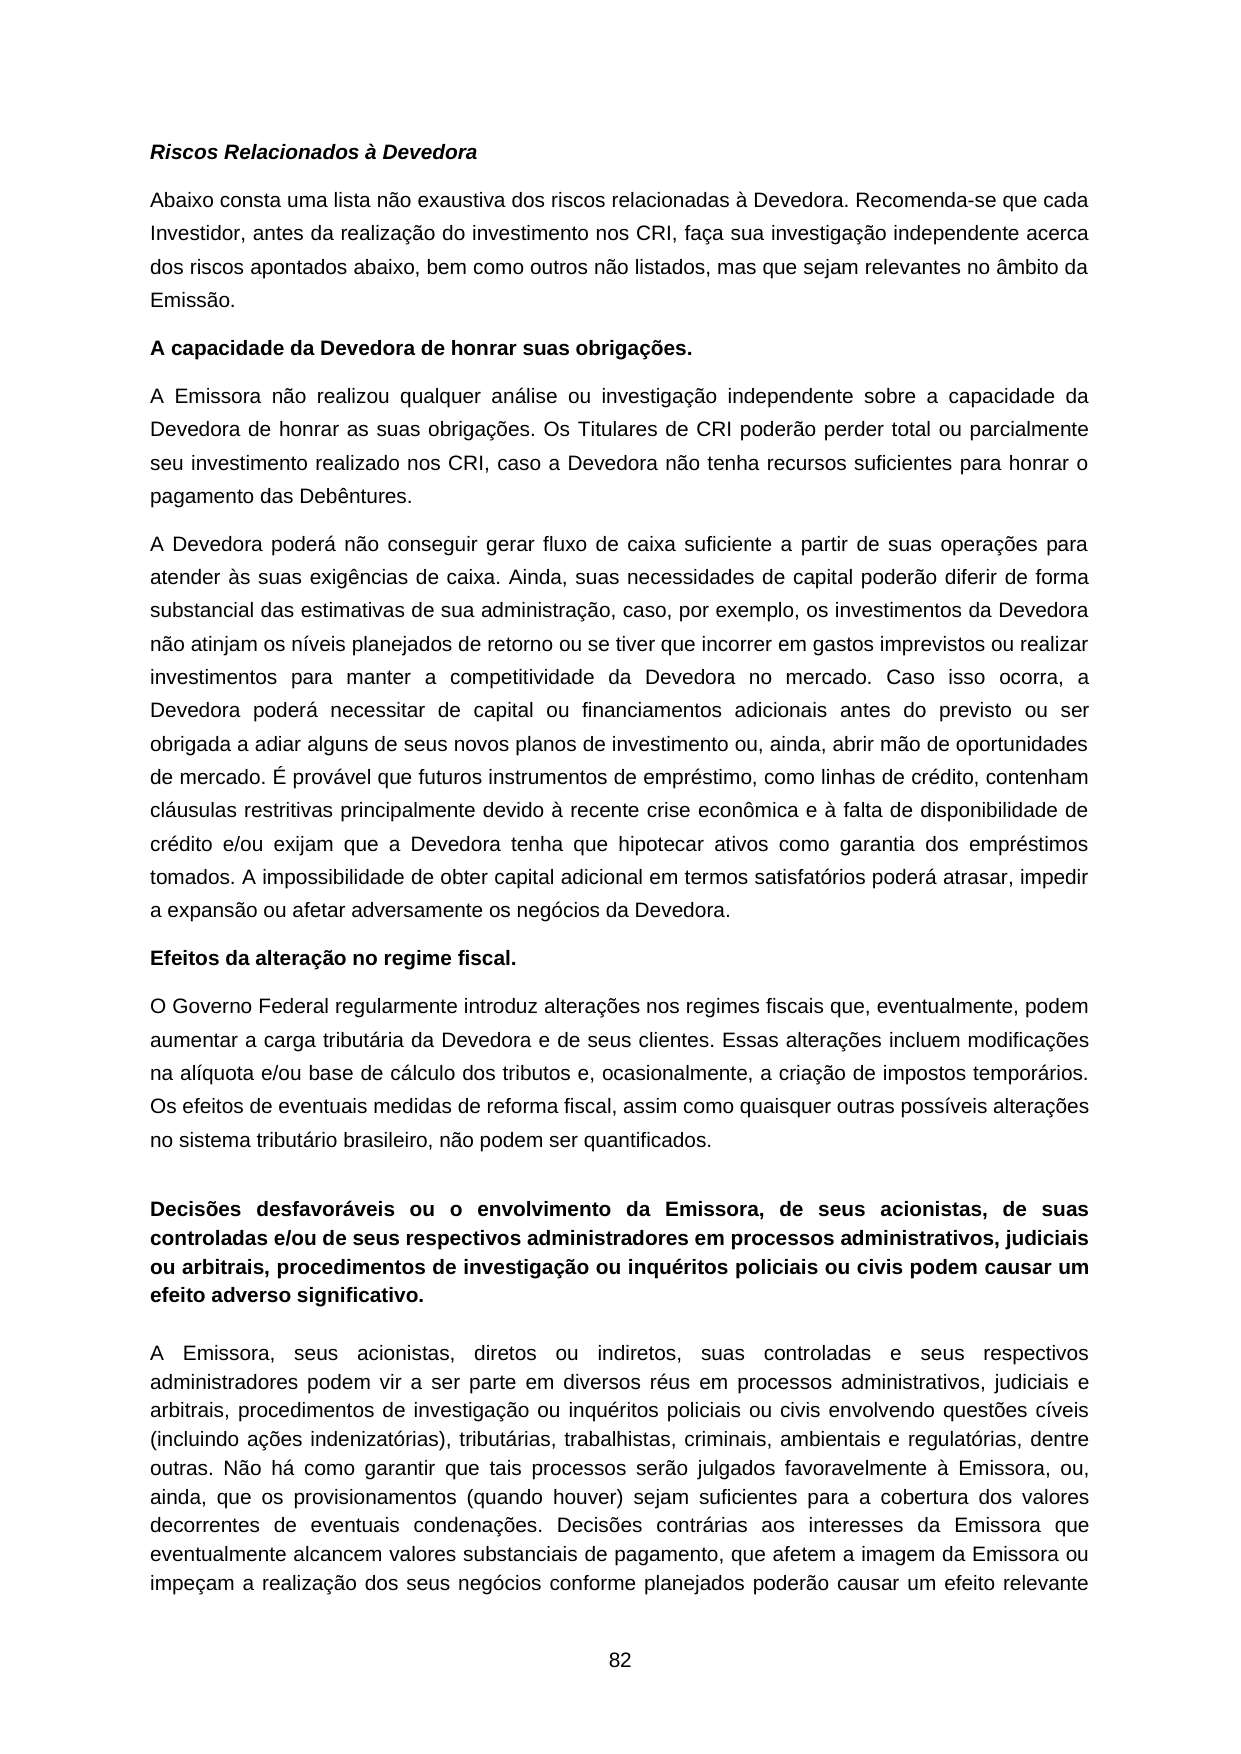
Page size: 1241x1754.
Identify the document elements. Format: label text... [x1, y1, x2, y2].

text Abaixo consta uma lista não exaustiva dos riscos relacionadas à Devedora. Recomenda-se que cada Investidor, antes da realização do investimento nos CRI, faça sua investigação independente acerca dos riscos apontados abaixo, bem como outros não listados, mas que sejam relevantes no âmbito da Emissão. [150, 181, 1090, 314]
text Riscos Relacionados à Devedora [150, 133, 1090, 166]
list A capacidade da Devedora de honrar suas obrigações. [150, 329, 1090, 362]
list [150, 1341, 1090, 1595]
list Decisões desfavoráveis ou o envolvimento da Emissora, de seus acionistas, de suas controladas e/ou de seus respectivos administradores em processos administrativos, judiciais ou arbitrais, procedimentos de investigação ou inquéritos policiais ou civis podem causar um efeito adverso significativo. [150, 1197, 1090, 1307]
list Efeitos da alteração no regime fiscal. [150, 939, 1090, 972]
list A Devedora poderá não conseguir gerar fluxo de caixa suficiente a partir de suas operações para atender às suas exigências de caixa. Ainda, suas necessidades de capital poderão diferir de forma substancial das estimativas de sua administração, caso, por exemplo, os investimentos da Devedora não atinjam os níveis planejados de retorno ou se tiver que incorrer em gastos imprevistos ou realizar investimentos para manter a competitividade da Devedora no mercado. Caso isso ocorra, a Devedora poderá necessitar de capital ou financiamentos adicionais antes do previsto ou ser obrigada a adiar alguns de seus novos planos de investimento ou, ainda, abrir mão de oportunidades de mercado. É provável que futuros instrumentos de empréstimo, como linhas de crédito, contenham cláusulas restritivas principalmente devido à recente crise econômica e à falta de disponibilidade de crédito e/ou exijam que a Devedora tenha que hipotecar ativos como garantia dos empréstimos tomados. A impossibilidade de obter capital adicional em termos satisfatórios poderá atrasar, impedir a expansão ou afetar adversamente os negócios da Devedora. [150, 524, 1090, 924]
list A Emissora não realizou qualquer análise ou investigação independente sobre a capacidade da Devedora de honrar as suas obrigações. Os Titulares de CRI poderão perder total ou parcialmente seu investimento realizado nos CRI, caso a Devedora não tenha recursos suficientes para honrar o pagamento das Debêntures. [150, 377, 1090, 510]
list O Governo Federal regularmente introduz alterações nos regimes fiscais que, eventualmente, podem aumentar a carga tributária da Devedora e de seus clientes. Essas alterações incluem modificações na alíquota e/ou base de cálculo dos tributos e, ocasionalmente, a criação de impostos temporários. Os efeitos de eventuais medidas de reforma fiscal, assim como quaisquer outras possíveis alterações no sistema tributário brasileiro, não podem ser quantificados. [150, 987, 1090, 1154]
